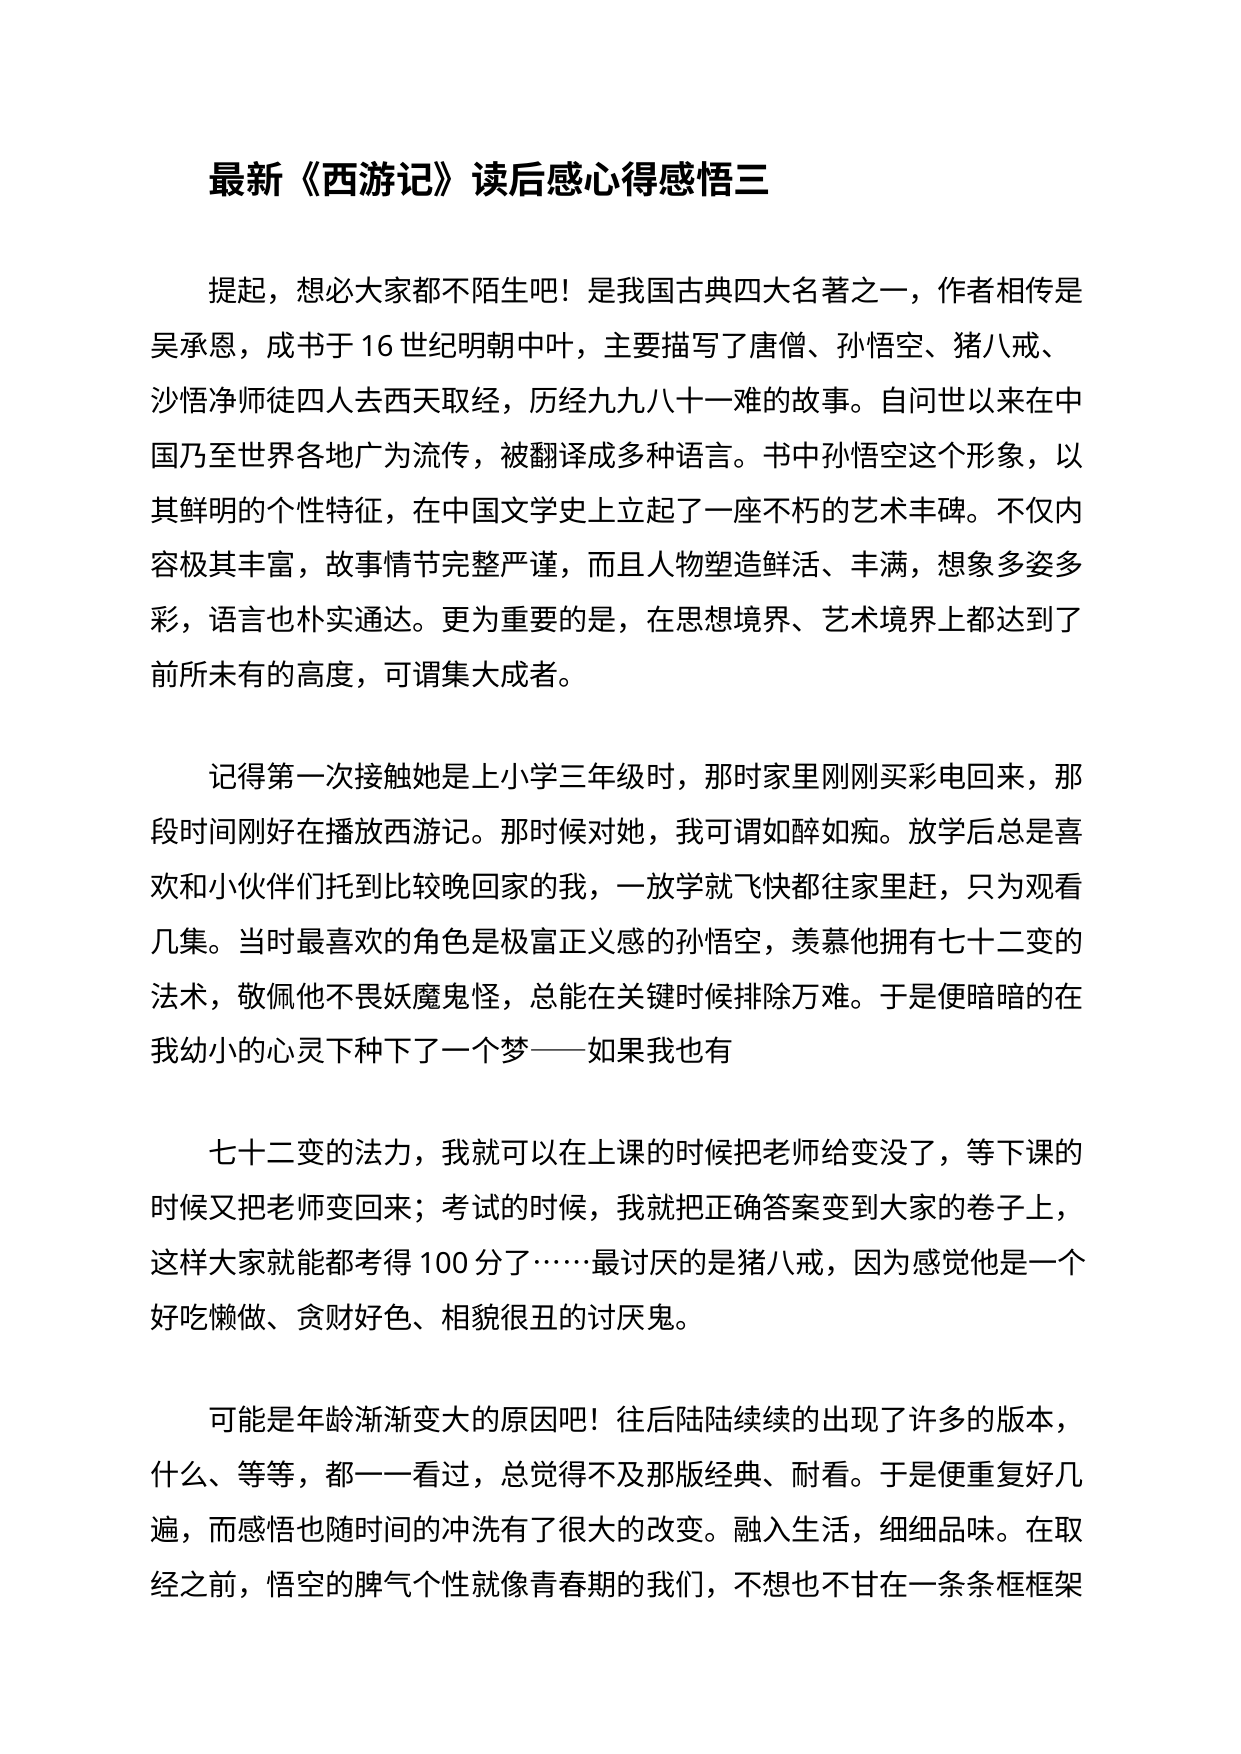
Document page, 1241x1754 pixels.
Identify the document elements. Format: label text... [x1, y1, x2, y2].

text 最新《西游记》读后感心得感悟三 [150, 150, 1090, 204]
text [150, 1396, 1090, 1603]
text 记得第一次接触她是上小学三年级时，那时家里刚刚买彩电回来，那段时间刚好在播放西游记。那时候对她，我可谓如醉如痴。放学后总是喜欢和小伙伴们托到比较晚回家的我，一放学就飞快都往家里赶，只为观看几集。当时最喜欢的角色是极富正义感的孙悟空，羡慕他拥有七十二变的法术，敬佩他不畏妖魔鬼怪，总能在关键时候排除万难。于是便暗暗的在我幼小的心灵下种下了一个梦——如果我也有 [150, 753, 1090, 1070]
text 七十二变的法力，我就可以在上课的时候把老师给变没了，等下课的时候又把老师变回来；考试的时候，我就把正确答案变到大家的卷子上，这样大家就能都考得100分了……最讨厌的是猪八戒，因为感觉他是一个好吃懒做、贪财好色、相貌很丑的讨厌鬼。 [150, 1130, 1090, 1337]
text 提起，想必大家都不陌生吧！是我国古典四大名著之一，作者相传是吴承恩，成书于16世纪明朝中叶，主要描写了唐僧、孙悟空、猪八戒、沙悟净师徒四人去西天取经，历经九九八十一难的故事。自问世以来在中国乃至世界各地广为流传，被翻译成多种语言。书中孙悟空这个形象，以其鲜明的个性特征，在中国文学史上立起了一座不朽的艺术丰碑。不仅内容极其丰富，故事情节完整严谨，而且人物塑造鲜活、丰满，想象多姿多彩，语言也朴实通达。更为重要的是，在思想境界、艺术境界上都达到了前所未有的高度，可谓集大成者。 [150, 267, 1090, 694]
